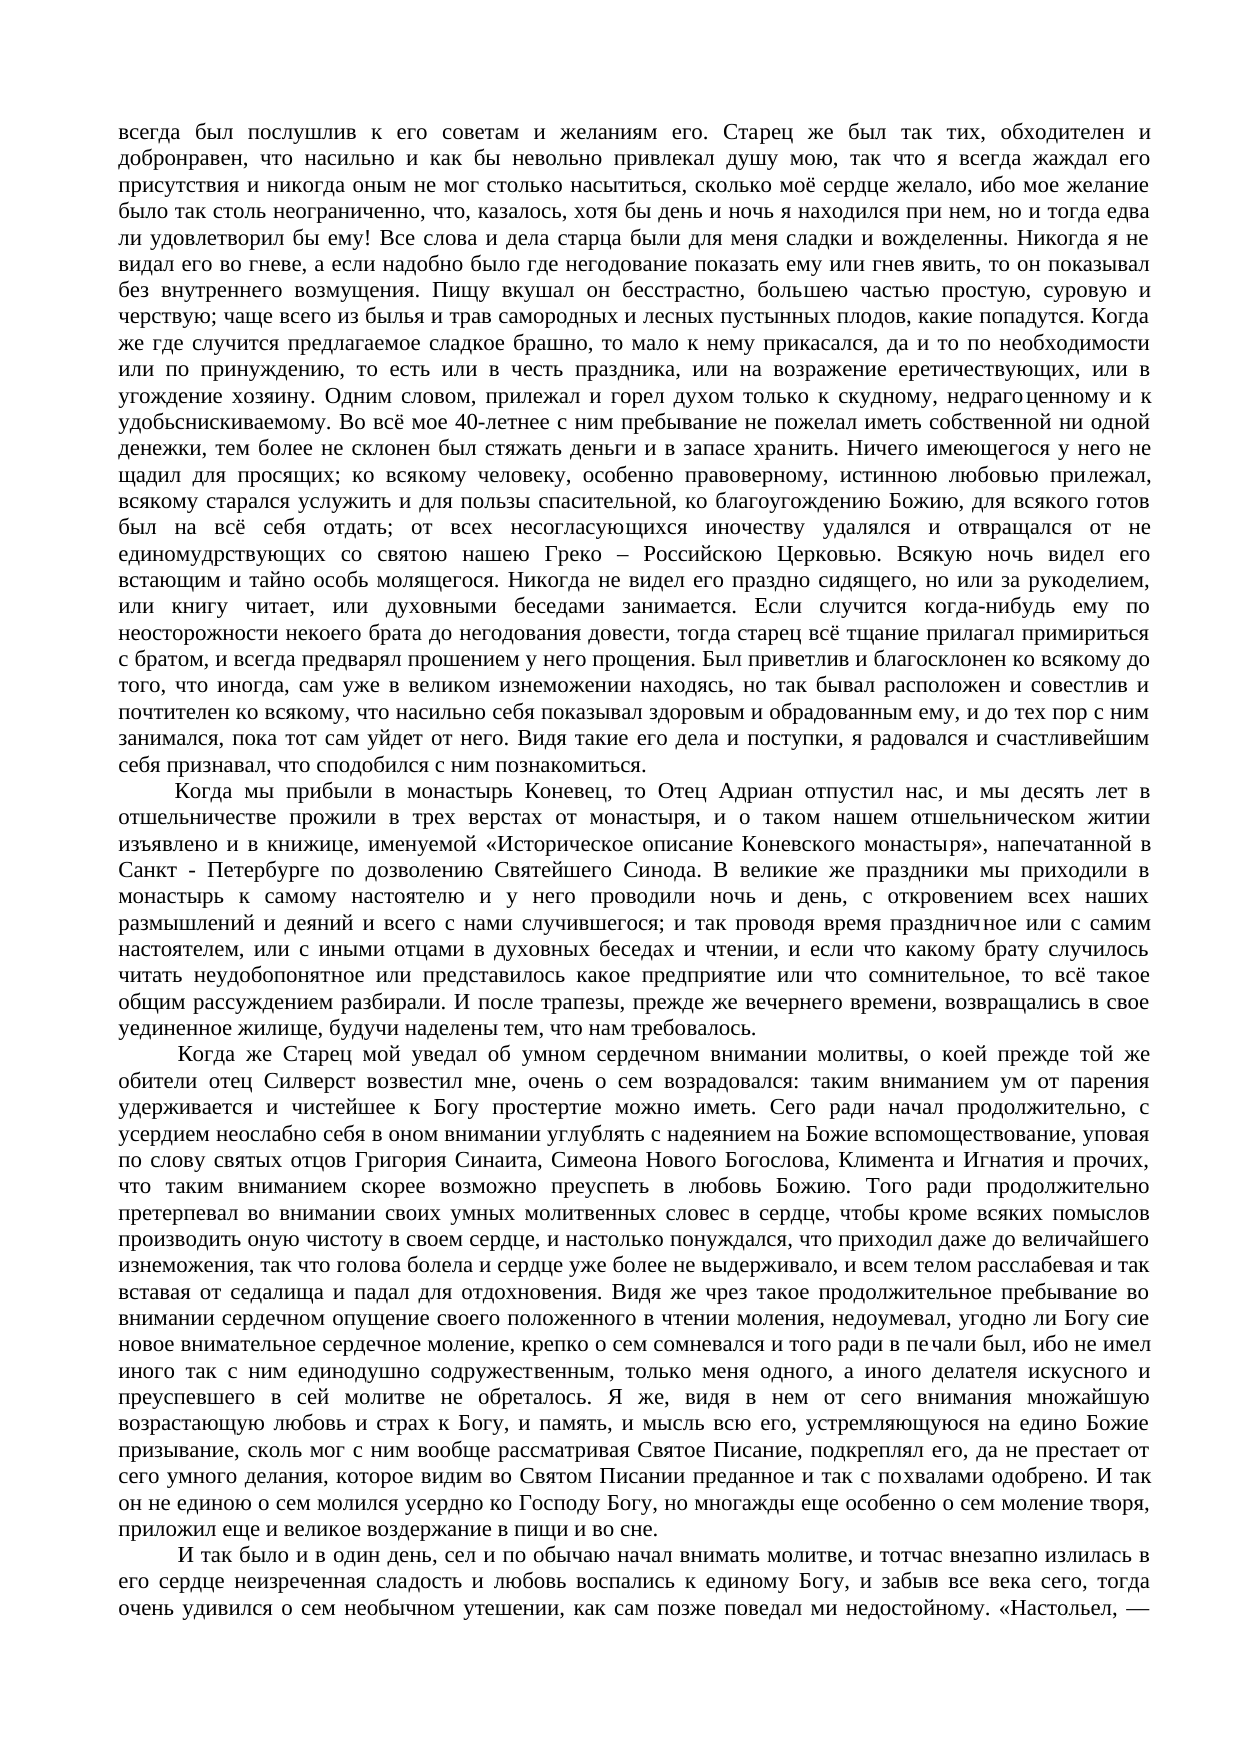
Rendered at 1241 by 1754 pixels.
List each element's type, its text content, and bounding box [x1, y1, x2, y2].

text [118, 1541, 1152, 1620]
text Когда мы прибыли в монастырь Коневец, то Отец Адриан отпустил нас, и мы десять лет в отшельничестве прожили в трех верстах от монастыря, и о таком нашем отшельническом житии изъявлено и в книжице, именуемой «Историческое описание Коневского монастыря», напечатанной в Санкт - Петербурге по дозволению Святейшего Синода. В великие же праздники мы приходили в монастырь к самому настоятелю и у него проводили ночь и день, с откровением всех наших размышлений и деяний и всего с нами случившегося; и так проводя время праздничное или с самим настоятелем, или с иными отцами в духовных беседах и чтении, и если что какому брату случилось читать неудобопонятное или представилось какое предприятие или что сомнительное, то всё такое общим рассуждением разбирали. И после трапезы, прежде же вечернего времени, возвращались в свое уединенное жилище, будучи наделены тем, что нам требовалось. [118, 777, 1152, 1041]
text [118, 118, 1152, 777]
text Когда же Старец мой уведал об умном сердечном внимании молитвы, о коей прежде той же обители отец Силверст возвестил мне, очень о сем возрадовался: таким вниманием ум от парения удерживается и чистейшее к Богу простертие можно иметь. Сего ради начал продолжительно, с усердием неослабно себя в оном внимании углублять с надеянием на Божие вспомоществование, уповая по слову святых отцов Григория Синаита, Симеона Нового Богослова, Климента и Игнатия и прочих, что таким вниманием скорее возможно преуспеть в любовь Божию. Того ради продолжительно претерпевал во внимании своих умных молитвенных словес в сердце, чтобы кроме всяких помыслов производить оную чистоту в своем сердце, и настолько понуждался, что приходил даже до величайшего изнеможения, так что голова болела и сердце уже более не выдерживало, и всем телом расслабевая и так вставая от седалища и падал для отдохновения. Видя же чрез такое продолжительное пребывание во внимании сердечном опущение своего положенного в чтении моления, недоумевал, угодно ли Богу сие новое внимательное сердечное моление, крепко о сем сомневался и того ради в печали был, ибо не имел иного так с ним единодушно содружественным, только меня одного, а иного делателя искусного и преуспевшего в сей молитве не обреталось. Я же, видя в нем от сего внимания множайшую возрастающую любовь и страх к Богу, и память, и мысль всю его, устремляющуюся на едино Божие призывание, сколь мог с ним вообще рассматривая Святое Писание, подкреплял его, да не престает от сего умного делания, которое видим во Святом Писании преданное и так с похвалами одобрено. И так он не единою о сем молился усердно ко Господу Богу, но многажды еще особенно о сем моление творя, приложил еще и великое воздержание в пищи и во сне. [118, 1041, 1152, 1541]
